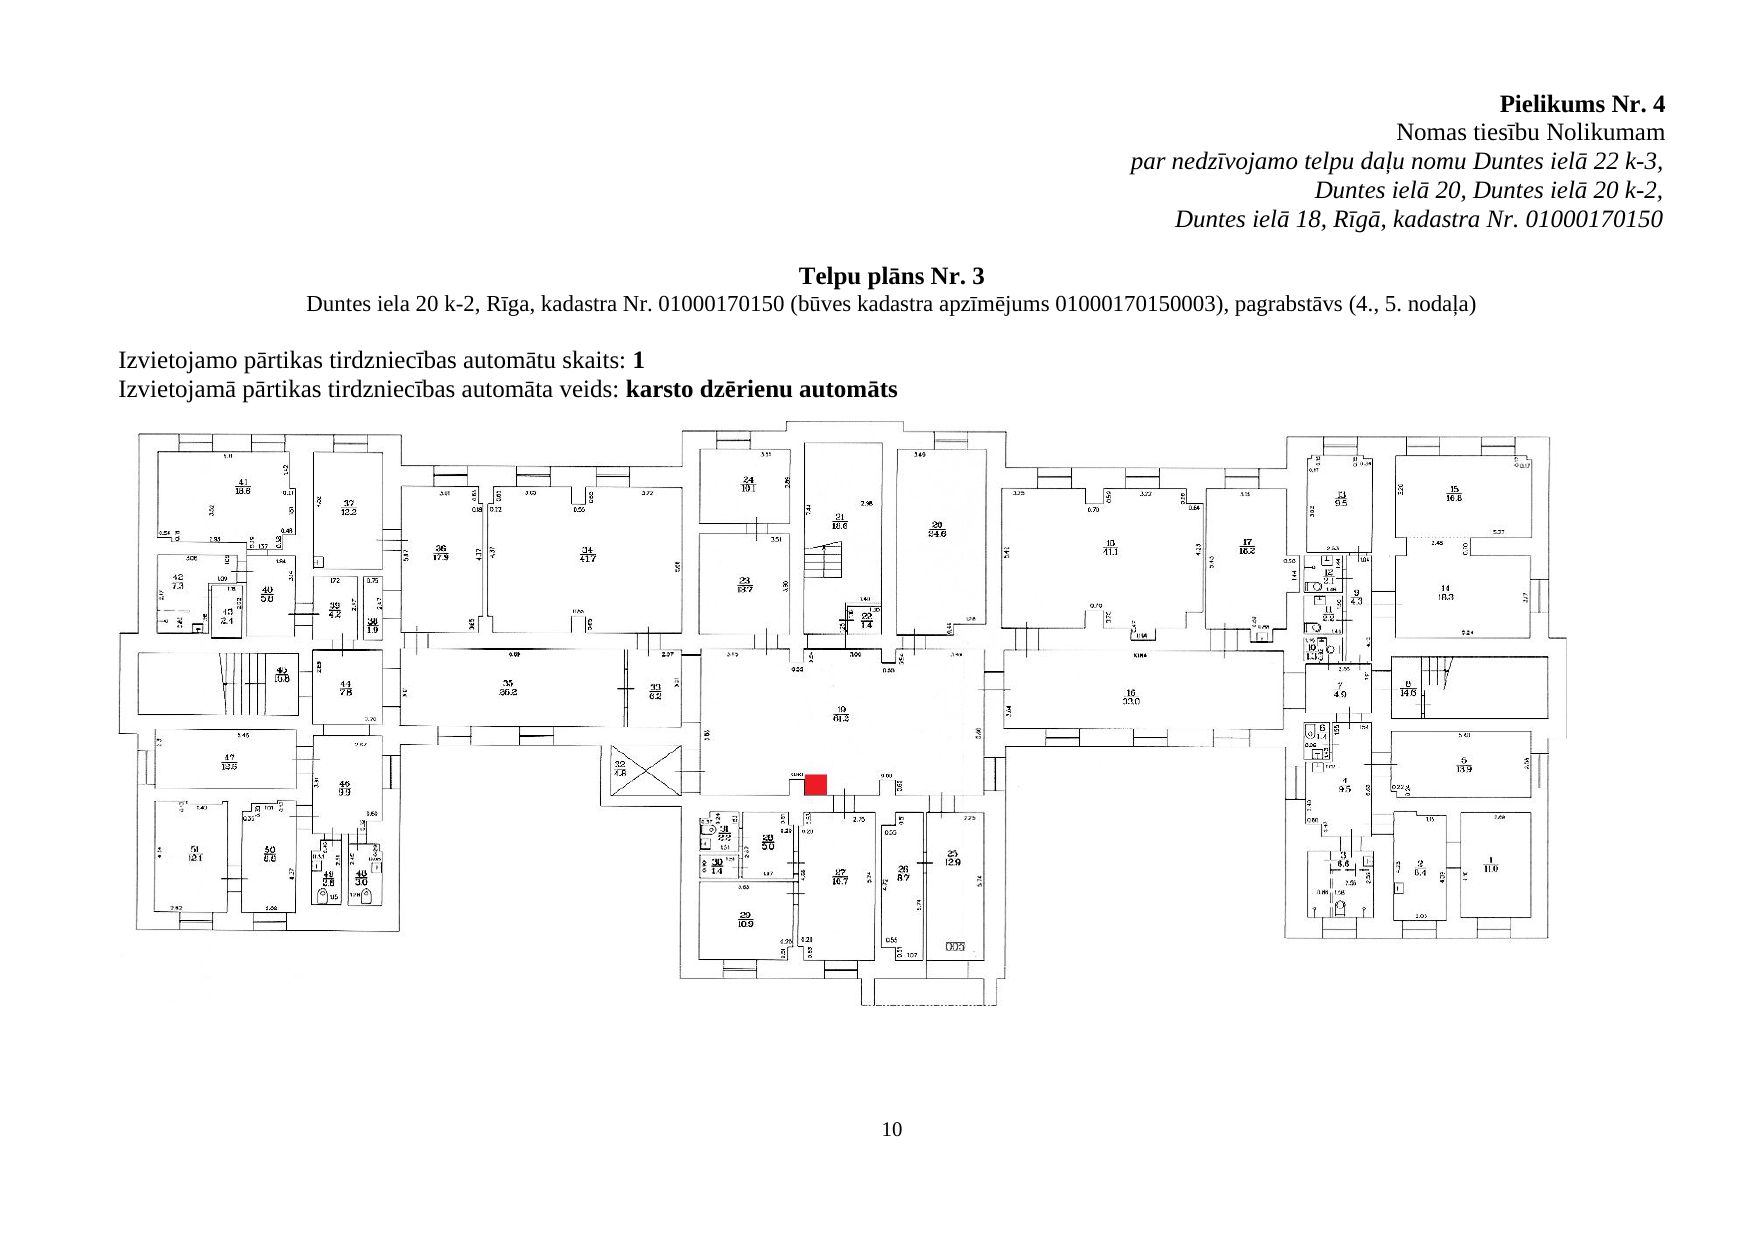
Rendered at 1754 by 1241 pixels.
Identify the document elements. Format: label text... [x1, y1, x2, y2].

text Izvietojamo pārtikas tirdzniecības automātu skaits: 1 [118, 345, 1665, 374]
text Izvietojamā pārtikas tirdzniecības automāta veids: karsto dzērienu automāts [118, 374, 1665, 402]
text Pielikums Nr. 4 [118, 89, 1665, 117]
text Duntes iela 20 k-2, Rīga, kadastra Nr. 01000170150 (būves kadastra apzīmējums 01000170150003), pagrabstāvs (4., 5. nodaļa) [118, 290, 1665, 316]
text par nedzīvojamo telpu daļu nomu Duntes ielā 22 k-3, [118, 146, 1665, 175]
text Duntes ielā 18, Rīgā, kadastra Nr. 01000170150 [118, 204, 1665, 232]
text Nomas tiesību Nolikumam [118, 117, 1665, 146]
text Duntes ielā 20, Duntes ielā 20 k-2, [118, 175, 1665, 204]
text Telpu plāns Nr. 3 [118, 261, 1665, 290]
